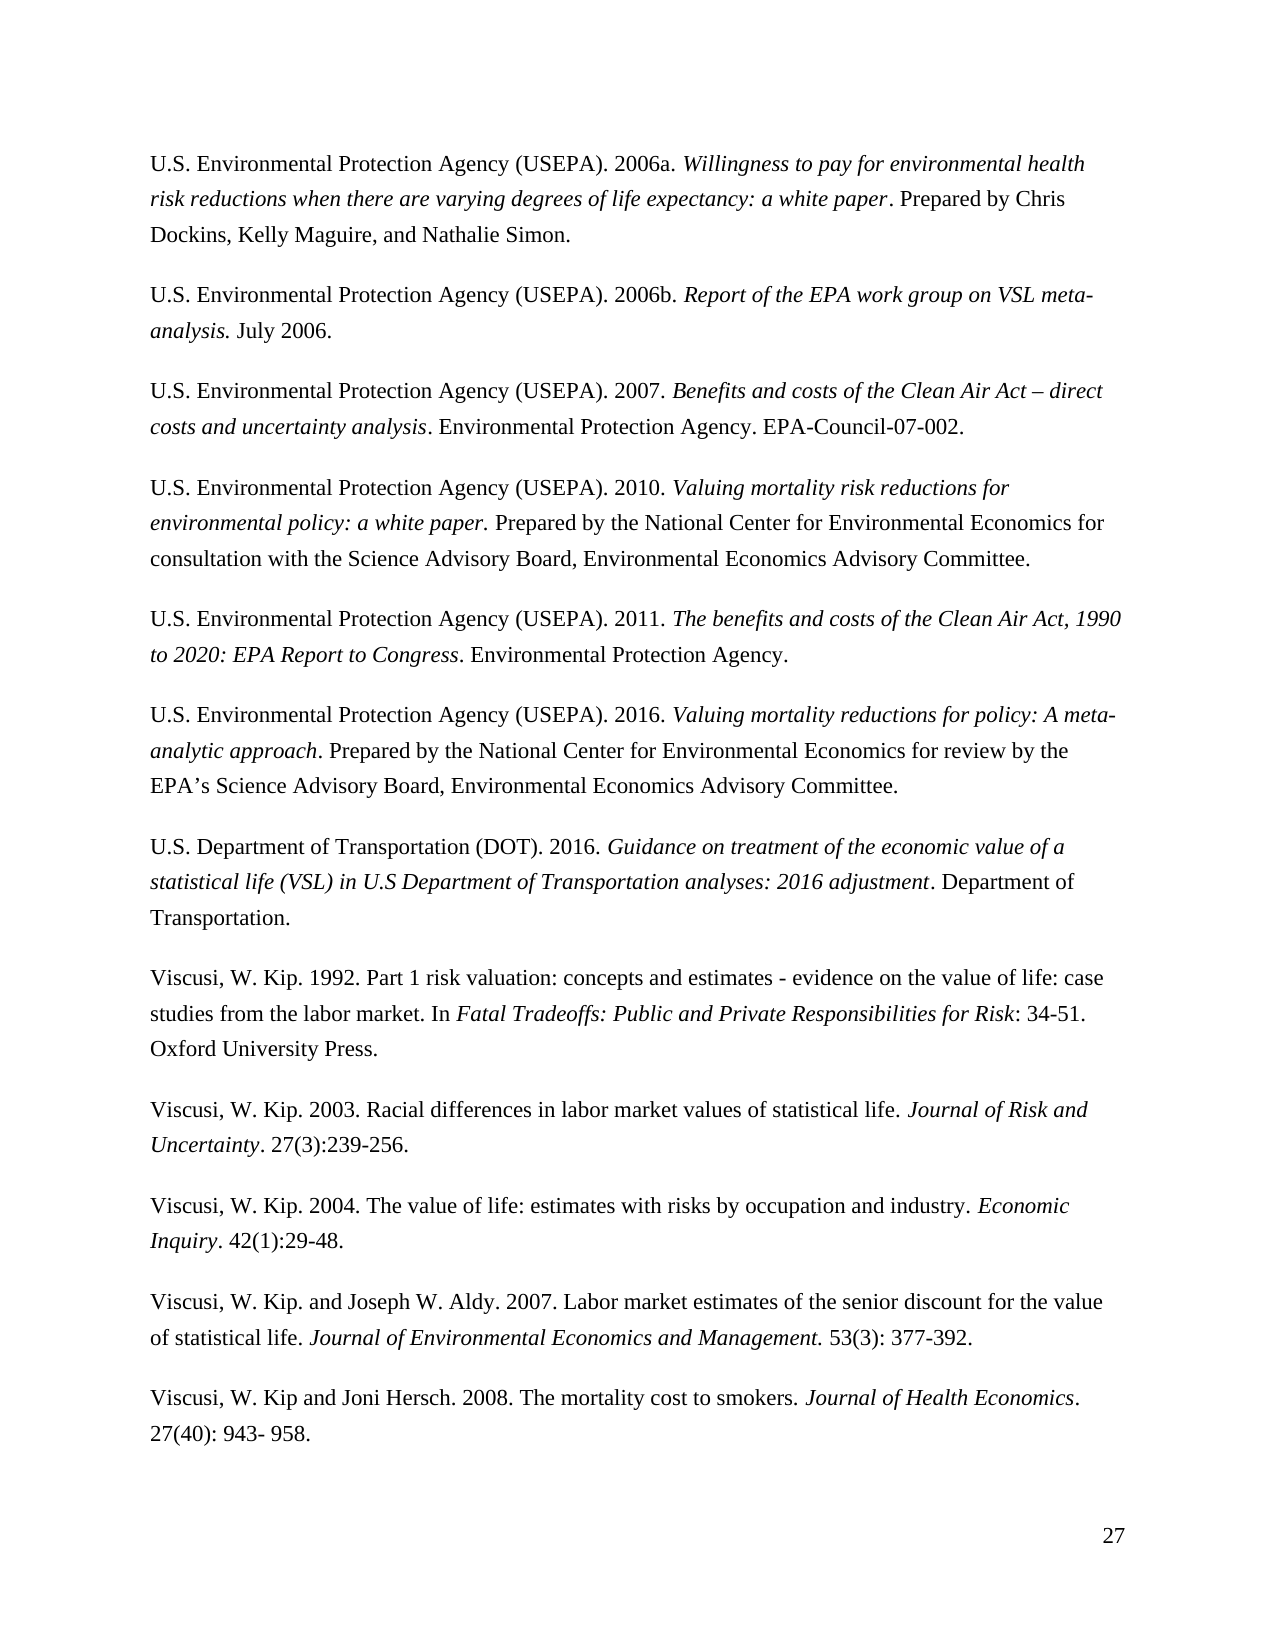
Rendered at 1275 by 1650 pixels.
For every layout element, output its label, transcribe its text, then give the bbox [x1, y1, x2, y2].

text U.S. Environmental Protection Agency (USEPA). 2007. Benefits and costs of the Clean Air Act – direct costs and uncertainty analysis. Environmental Protection Agency. EPA-Council-07-002. [150, 378, 1125, 439]
text Viscusi, W. Kip. and Joseph W. Aldy. 2007. Labor market estimates of the senior discount for the value of statistical life. Journal of Environmental Economics and Management. 53(3): 377-392. [150, 1288, 1125, 1350]
text Viscusi, W. Kip. 1992. Part 1 risk valuation: concepts and estimates - evidence on the value of life: case studies from the labor market. In Fatal Tradeoffs: Public and Private Responsibilities for Risk: 34-51. Oxford University Press. [150, 964, 1125, 1062]
text Viscusi, W. Kip and Joni Hersch. 2008. The mortality cost to smokers. Journal of Health Economics. 27(40): 943- 958. [150, 1384, 1125, 1446]
text U.S. Environmental Protection Agency (USEPA). 2016. Valuing mortality reductions for policy: A meta-analytic approach. Prepared by the National Center for Environmental Economics for review by the EPA’s Science Advisory Board, Environmental Economics Advisory Committee. [150, 701, 1125, 799]
text U.S. Environmental Protection Agency (USEPA). 2006a. Willingness to pay for environmental health risk reductions when there are varying degrees of life expectancy: a white paper. Prepared by Chris Dockins, Kelly Maguire, and Nathalie Simon. [150, 150, 1125, 247]
text Viscusi, W. Kip. 2003. Racial differences in labor market values of statistical life. Journal of Risk and Uncertainty. 27(3):239-256. [150, 1096, 1125, 1158]
text U.S. Environmental Protection Agency (USEPA). 2006b. Report of the EPA work group on VSL meta-analysis. July 2006. [150, 282, 1125, 343]
text U.S. Environmental Protection Agency (USEPA). 2010. Valuing mortality risk reductions for environmental policy: a white paper. Prepared by the National Center for Environmental Economics for consultation with the Science Advisory Board, Environmental Economics Advisory Committee. [150, 474, 1125, 571]
text U.S. Department of Transportation (DOT). 2016. Guidance on treatment of the economic value of a statistical life (VSL) in U.S Department of Transportation analyses: 2016 adjustment. Department of Transportation. [150, 833, 1125, 930]
text Viscusi, W. Kip. 2004. The value of life: estimates with risks by occupation and industry. Economic Inquiry. 42(1):29-48. [150, 1192, 1125, 1254]
text U.S. Environmental Protection Agency (USEPA). 2011. The benefits and costs of the Clean Air Act, 1990 to 2020: EPA Report to Congress. Environmental Protection Agency. [150, 605, 1125, 667]
